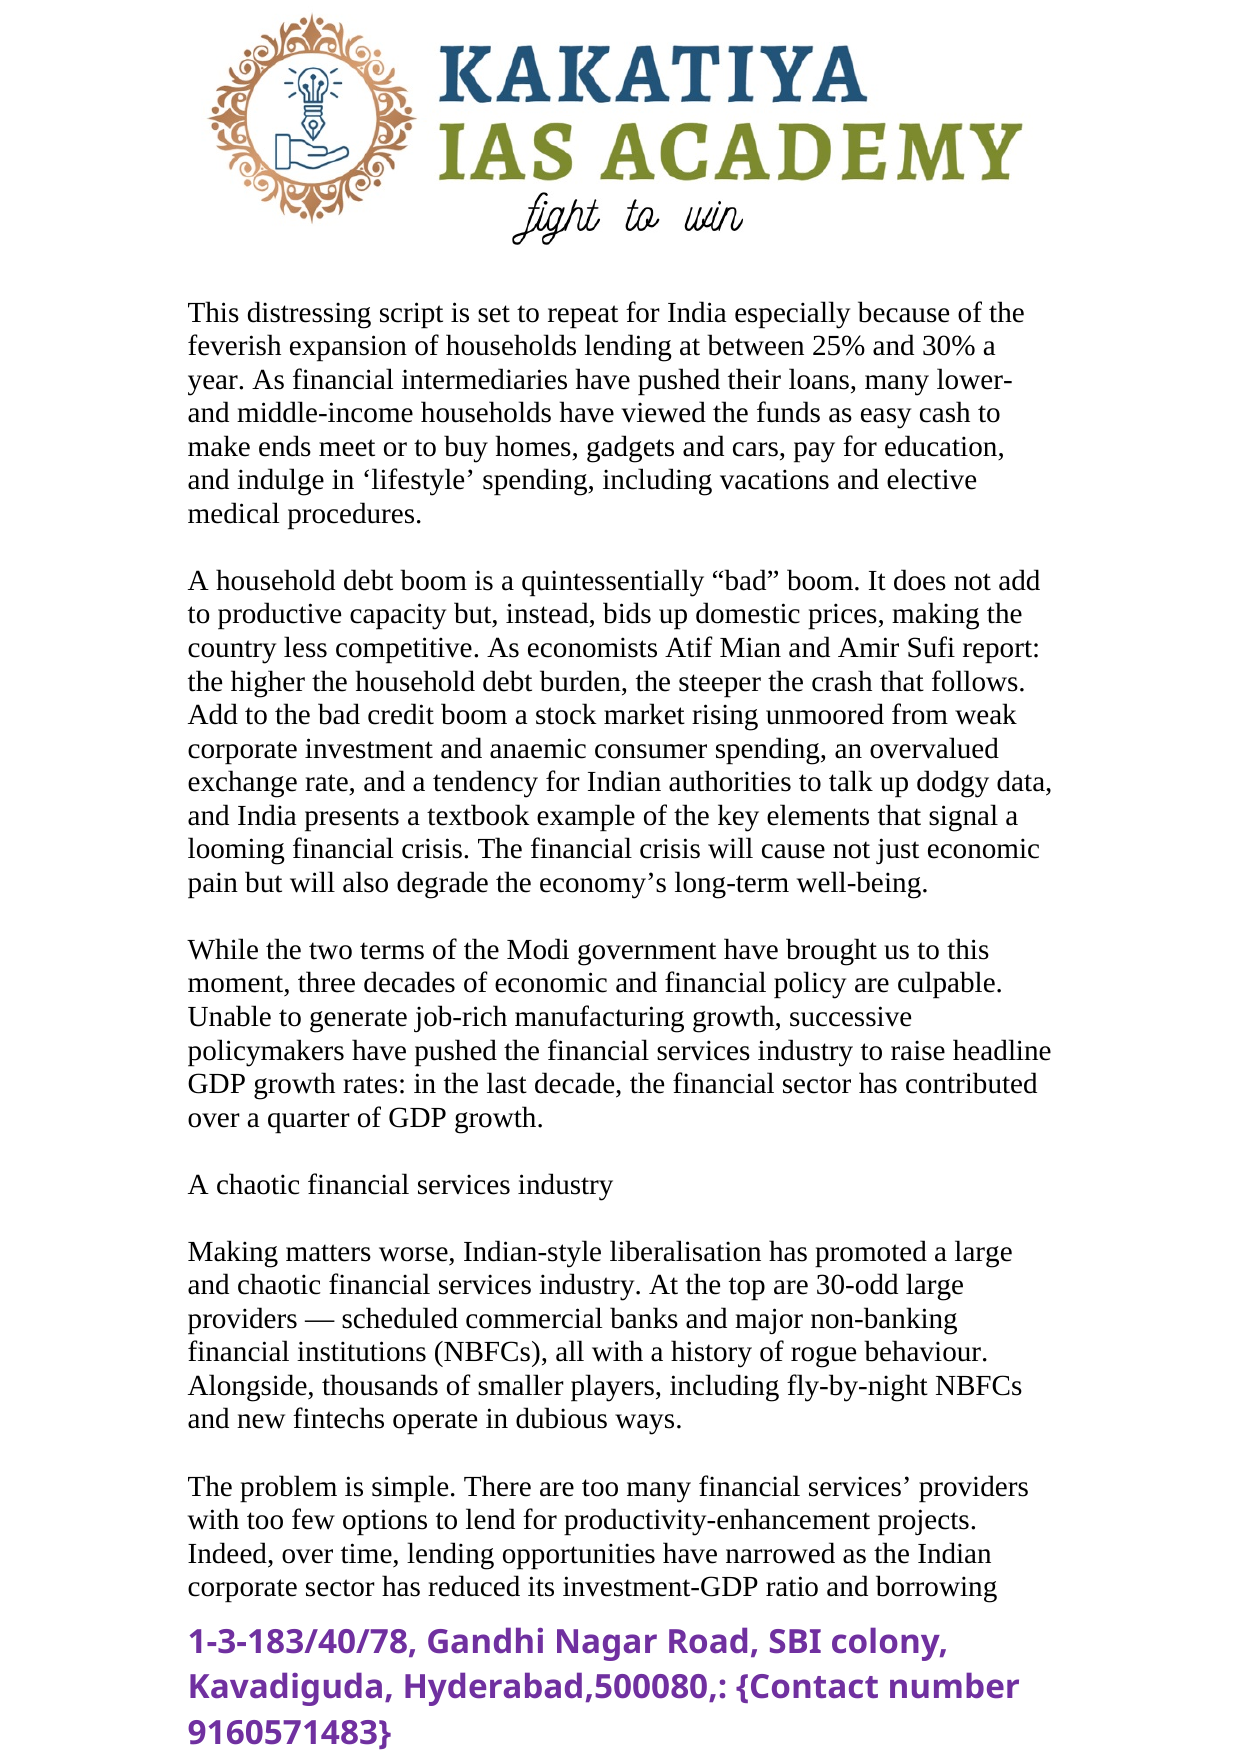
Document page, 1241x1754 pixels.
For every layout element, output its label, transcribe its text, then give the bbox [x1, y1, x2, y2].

text A household debt boom is a quintessentially “bad” boom. It does not add to productive capacity but, instead, bids up domestic prices, making the country less competitive. As economists Atif Mian and Amir Sufi report: the higher the household debt burden, the steeper the crash that follows. Add to the bad credit boom a stock market rising unmoored from weak corporate investment and anaemic consumer spending, an overvalued exchange rate, and a tendency for Indian authorities to talk up dodgy data, and India presents a textbook example of the key elements that signal a looming financial crisis. The financial crisis will cause not just economic pain but will also degrade the economy’s long-term well-being. [187, 563, 1053, 898]
picture [187, 0, 1053, 262]
text Making matters worse, Indian-style liberalisation has promoted a large and chaotic financial services industry. At the top are 30-odd large providers — scheduled commercial banks and major non-banking financial institutions (NBFCs), all with a history of rogue behaviour. Alongside, thousands of smaller players, including fly-by-night NBFCs and new fintechs operate in dubious ways. [187, 1234, 1053, 1435]
text A chaotic financial services industry [187, 1167, 1053, 1200]
text While the two terms of the Modi government have brought us to this moment, three decades of economic and financial policy are culpable. Unable to generate job-rich manufacturing growth, successive policymakers have pushed the financial services industry to raise headline GDP growth rates: in the last decade, the financial sector has contributed over a quarter of GDP growth. [187, 932, 1053, 1133]
text This distressing script is set to repeat for India especially because of the feverish expansion of households lending at between 25% and 30% a year. As financial intermediaries have pushed their loans, many lower- and middle-income households have viewed the funds as easy cash to make ends meet or to buy homes, gadgets and cars, pay for education, and indulge in ‘lifestyle’ spending, including vacations and elective medical procedures. [187, 295, 1053, 529]
